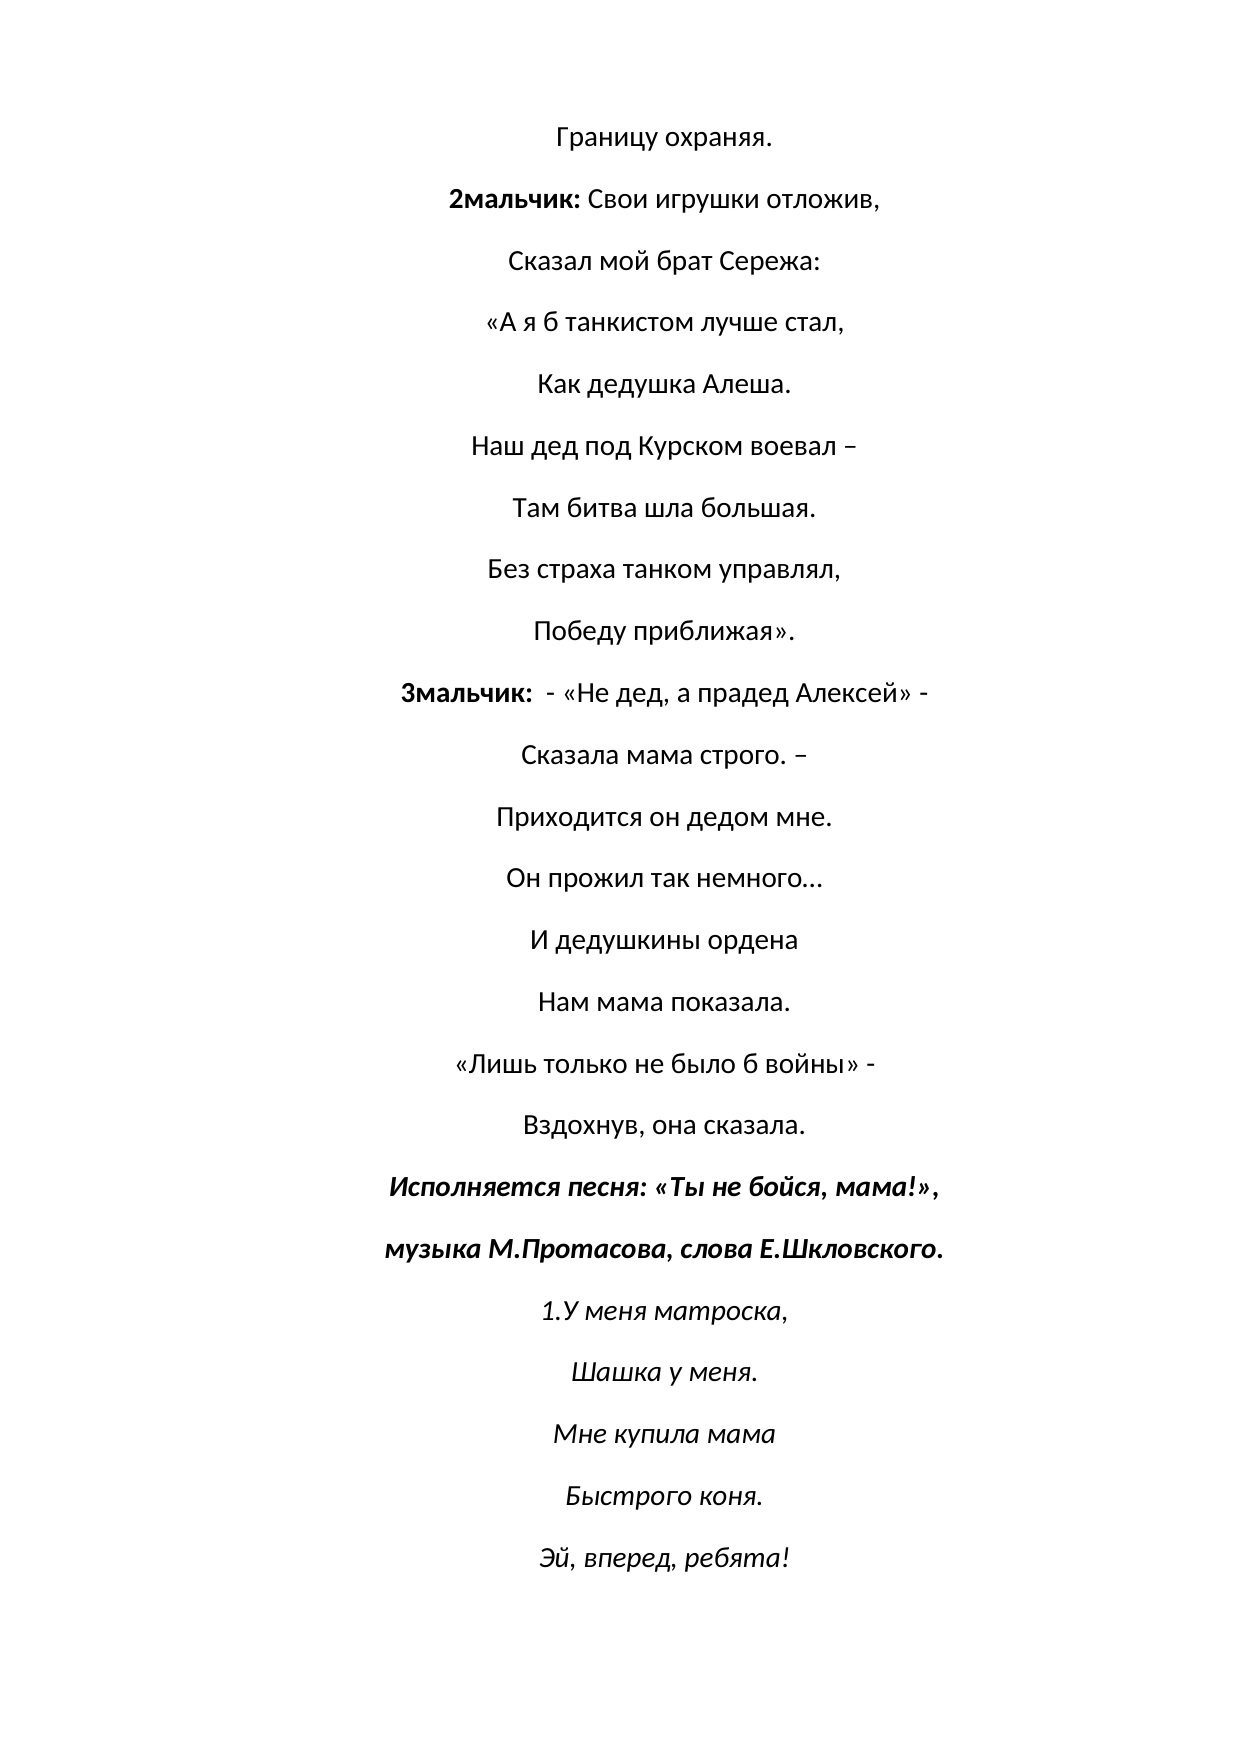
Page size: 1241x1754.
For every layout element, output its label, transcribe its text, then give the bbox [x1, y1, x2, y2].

text Вздохнув, она сказала. [177, 1106, 1152, 1142]
text Сказал мой брат Сережа: [177, 242, 1152, 277]
text Приходится он дедом мне. [177, 798, 1152, 833]
text 1.У меня матроска, [177, 1292, 1152, 1327]
text Шашка у меня. [177, 1353, 1152, 1389]
text 3мальчик: - «Не дед, а прадед Алексей» - [177, 674, 1152, 710]
text Быстрого коня. [177, 1477, 1152, 1513]
text Мне купила мама [177, 1415, 1152, 1451]
text «Лишь только не было б войны» - [177, 1045, 1152, 1080]
text Исполняется песня: «Ты не бойся, мама!», [177, 1168, 1152, 1204]
text Эй, вперед, ребята! [177, 1539, 1152, 1574]
text Победу приближая». [177, 612, 1152, 648]
text 2мальчик: Свои игрушки отложив, [177, 180, 1152, 216]
text Без страха танком управлял, [177, 551, 1152, 586]
text Границу охраняя. [177, 118, 1152, 154]
text Сказала мама строго. – [177, 736, 1152, 771]
text музыка М.Протасова, слова Е.Шкловского. [177, 1230, 1152, 1266]
text И дедушкины ордена [177, 921, 1152, 957]
text Нам мама показала. [177, 983, 1152, 1018]
text Он прожил так немного… [177, 859, 1152, 895]
text Как дедушка Алеша. [177, 365, 1152, 401]
text «А я б танкистом лучше стал, [177, 303, 1152, 339]
text Наш дед под Курском воевал – [177, 427, 1152, 463]
text Там битва шла большая. [177, 489, 1152, 524]
